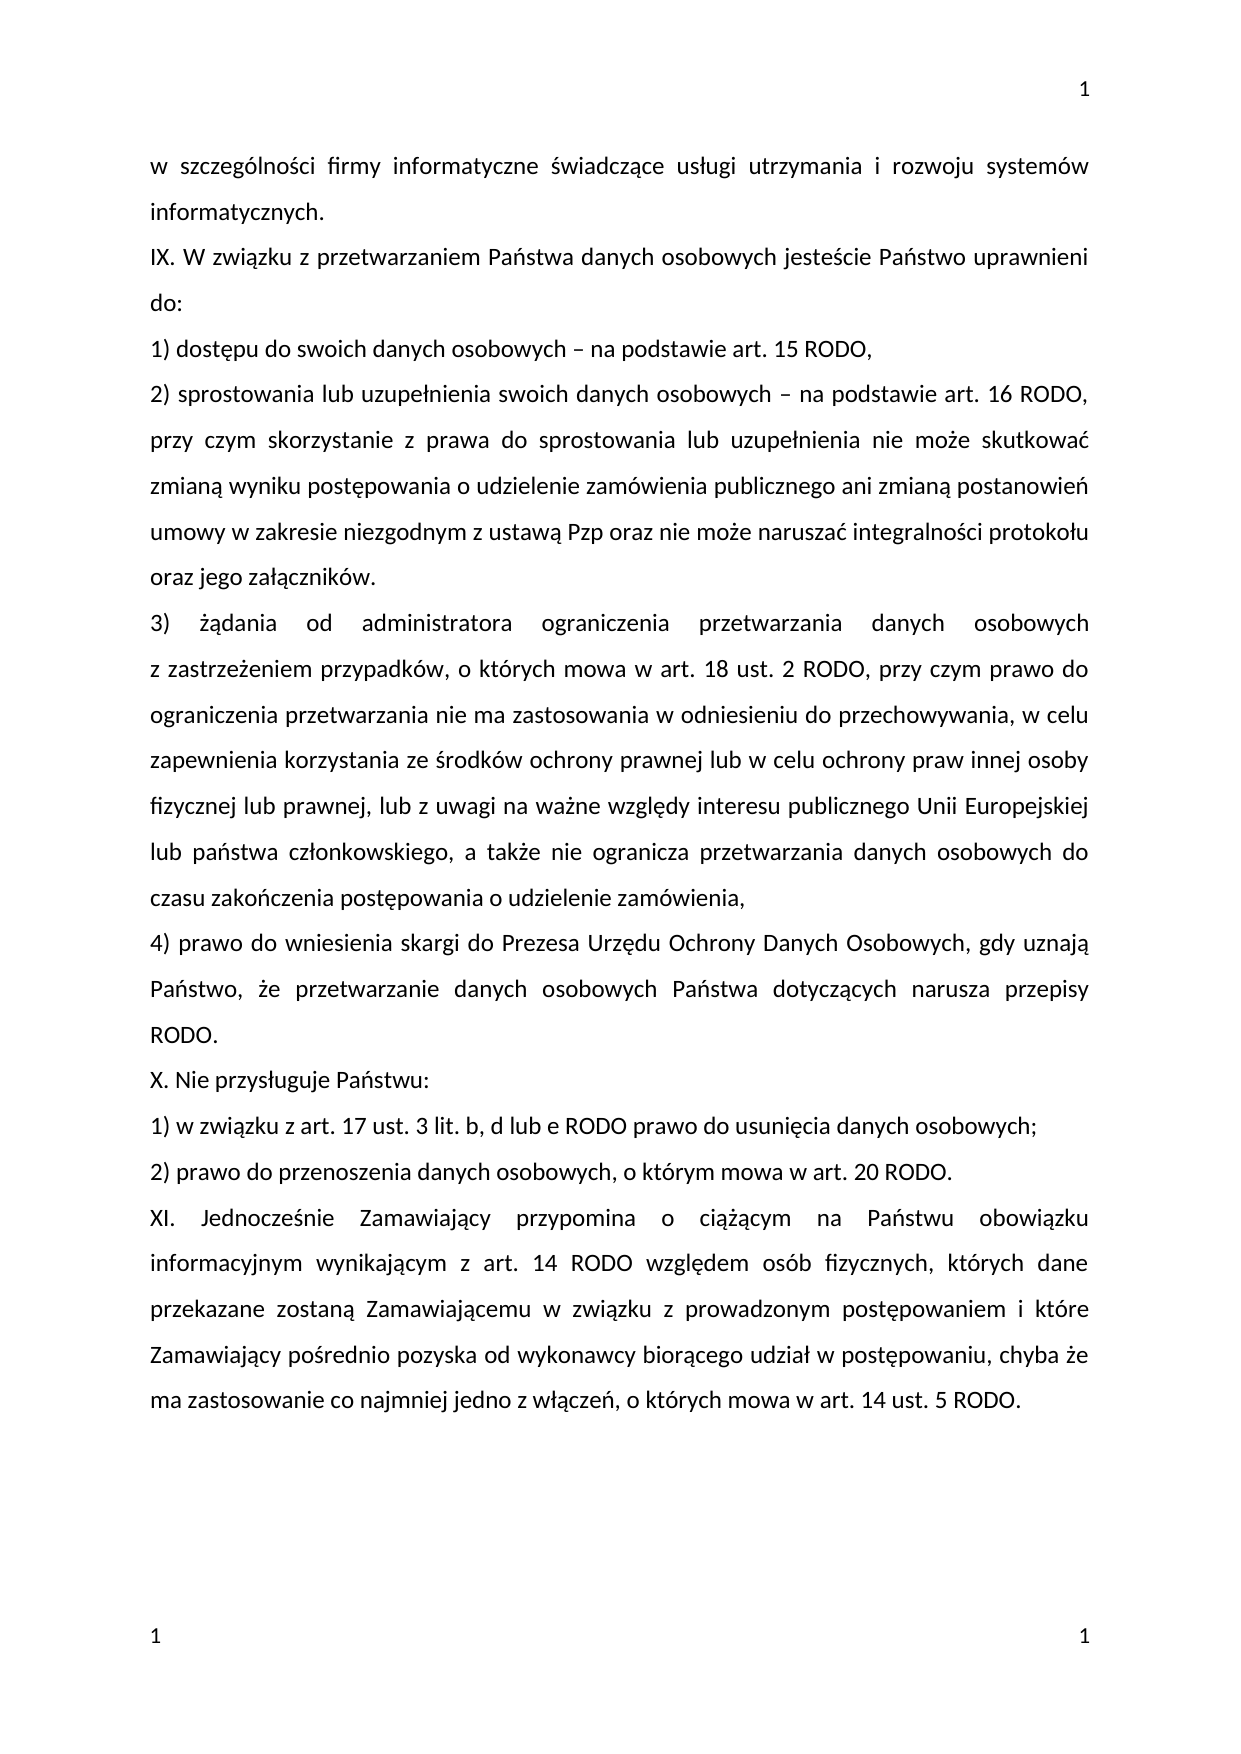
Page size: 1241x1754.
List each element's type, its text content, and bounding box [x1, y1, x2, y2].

text XI. Jednocześnie Zamawiający przypomina o ciążącym na Państwu obowiązku informacyjnym wynikającym z art. 14 RODO względem osób fizycznych, których dane przekazane zostaną Zamawiającemu w związku z prowadzonym postępowaniem i które Zamawiający pośrednio pozyska od wykonawcy biorącego udział w postępowaniu, chyba że ma zastosowanie co najmniej jedno z włączeń, o których mowa w art. 14 ust. 5 RODO. [150, 1202, 1090, 1415]
text IX. W związku z przetwarzaniem Państwa danych osobowych jesteście Państwo uprawnieni do: [150, 241, 1090, 318]
text 3) żądania od administratora ograniczenia przetwarzania danych osobowych z zastrzeżeniem przypadków, o których mowa w art. 18 ust. 2 RODO, przy czym prawo do ograniczenia przetwarzania nie ma zastosowania w odniesieniu do przechowywania, w celu zapewnienia korzystania ze środków ochrony prawnej lub w celu ochrony praw innej osoby fizycznej lub prawnej, lub z uwagi na ważne względy interesu publicznego Unii Europejskiej lub państwa członkowskiego, a także nie ogranicza przetwarzania danych osobowych do czasu zakończenia postępowania o udzielenie zamówienia, [150, 607, 1090, 912]
text 2) prawo do przenoszenia danych osobowych, o którym mowa w art. 20 RODO. [150, 1156, 1090, 1187]
text 1) w związku z art. 17 ust. 3 lit. b, d lub e RODO prawo do usunięcia danych osobowych; [150, 1110, 1090, 1141]
text 1) dostępu do swoich danych osobowych – na podstawie art. 15 RODO, [150, 333, 1090, 363]
text X. Nie przysługuje Państwu: [150, 1064, 1090, 1095]
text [150, 150, 1090, 226]
text 2) sprostowania lub uzupełnienia swoich danych osobowych – na podstawie art. 16 RODO, przy czym skorzystanie z prawa do sprostowania lub uzupełnienia nie może skutkować zmianą wyniku postępowania o udzielenie zamówienia publicznego ani zmianą postanowień umowy w zakresie niezgodnym z ustawą Pzp oraz nie może naruszać integralności protokołu oraz jego załączników. [150, 379, 1090, 592]
text 4) prawo do wniesienia skargi do Prezesa Urzędu Ochrony Danych Osobowych, gdy uznają Państwo, że przetwarzanie danych osobowych Państwa dotyczących narusza przepisy RODO. [150, 927, 1090, 1049]
